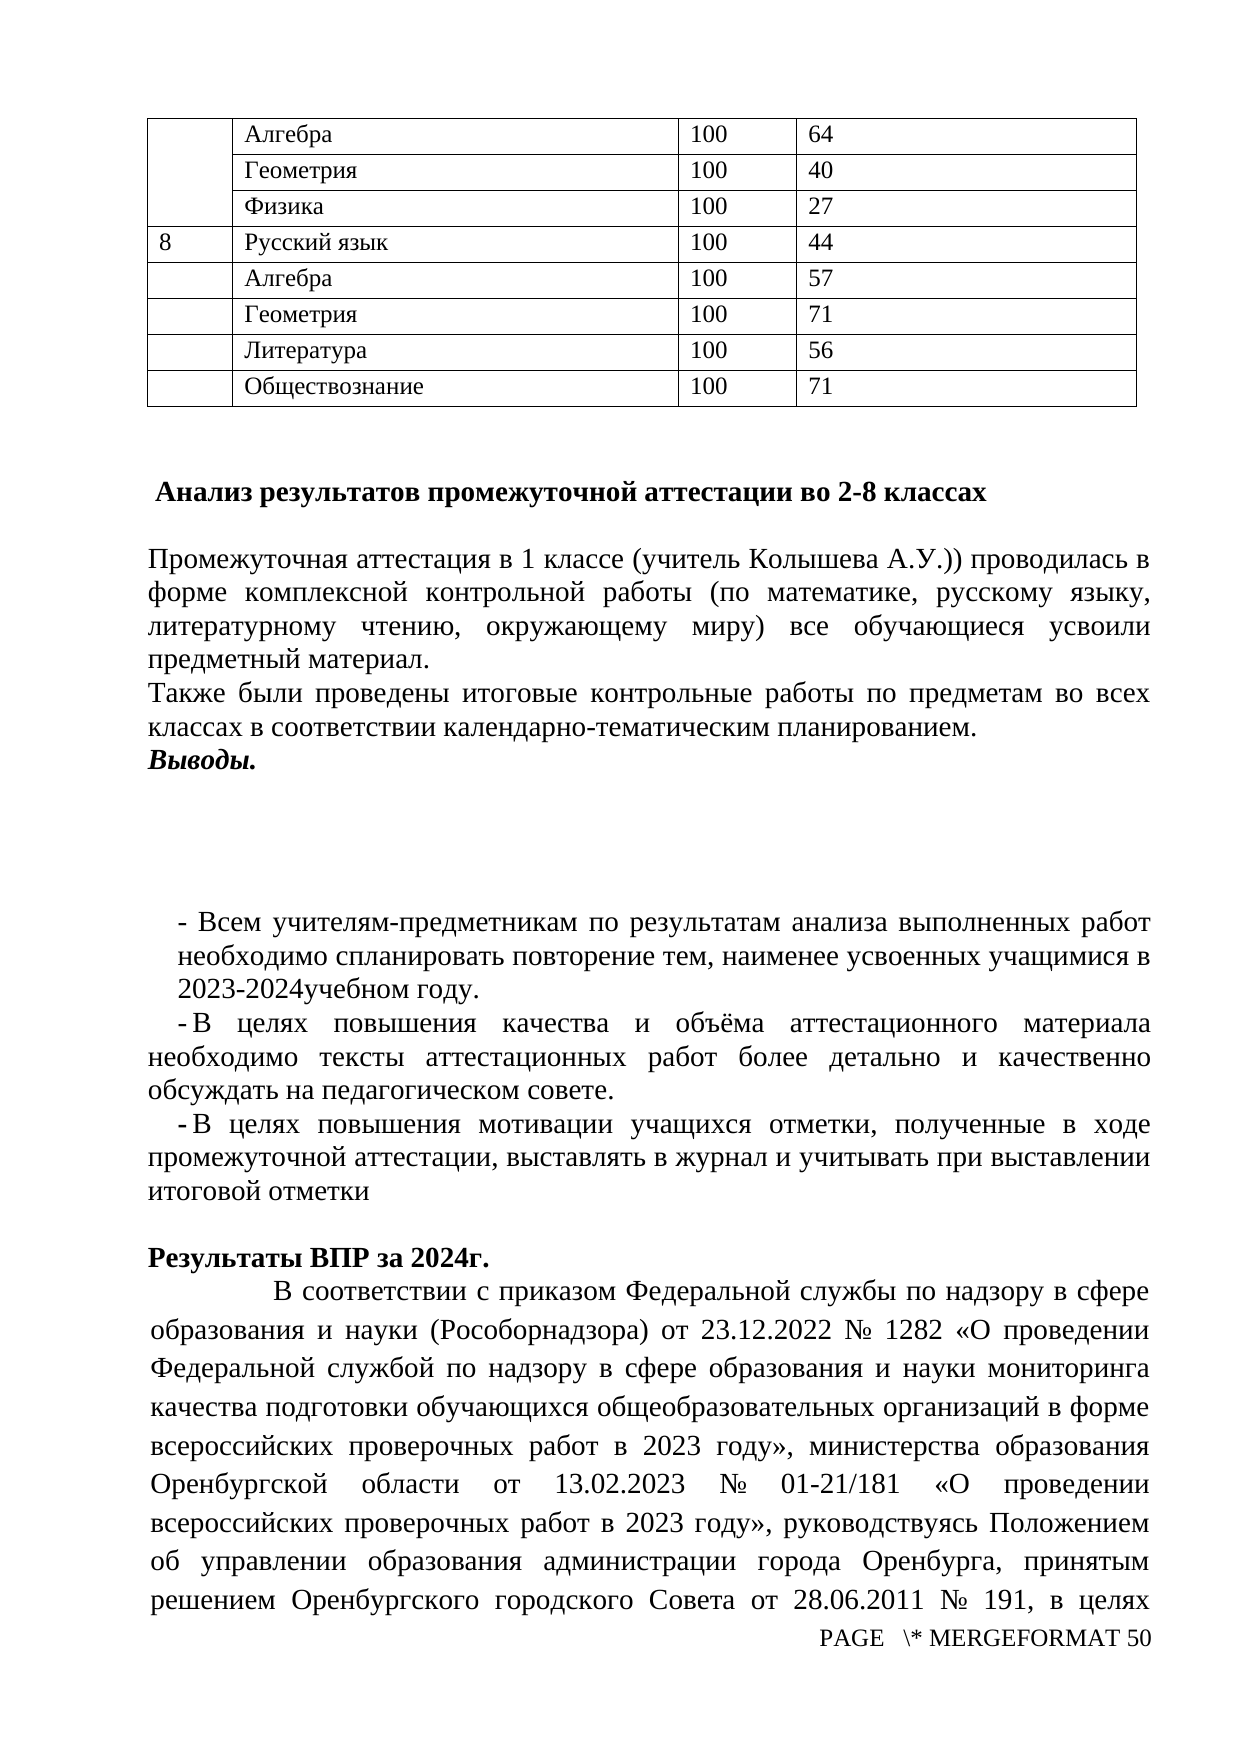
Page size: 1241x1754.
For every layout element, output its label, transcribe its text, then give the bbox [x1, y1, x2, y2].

table_cell Физика [233, 191, 678, 226]
table_cell 100 [679, 227, 796, 262]
list - Всем учителям-предметникам по результатам анализа выполненных работ необходимо спланировать повторение тем, наименее усвоенных учащимися в 2023-2024учебном году. [177, 904, 1152, 1005]
table_cell Алгебра [233, 263, 678, 298]
table_cell 100 [679, 119, 796, 154]
table_cell Литература [233, 335, 678, 370]
text Промежуточная аттестация в 1 классе (учитель Колышева А.У.)) проводилась в форме комплексной контрольной работы (по математике, русскому языку, литературному чтению, окружающему миру) все обучающиеся усвоили предметный материал. [148, 541, 1152, 675]
table_cell Геометрия [233, 299, 678, 334]
table_cell 100 [679, 155, 796, 190]
table_cell 8 [148, 227, 232, 262]
text Результаты ВПР за 2024г. [148, 1240, 1152, 1273]
text Выводы. [148, 742, 1152, 776]
table_cell [148, 335, 232, 370]
table_cell 100 [679, 191, 796, 226]
text Анализ результатов промежуточной аттестации во 2-8 классах [148, 474, 1152, 507]
table_cell 71 [797, 371, 1136, 406]
table_cell 100 [679, 263, 796, 298]
table_cell Геометрия [233, 155, 678, 190]
table_cell 100 [679, 335, 796, 370]
table_cell 64 [797, 119, 1136, 154]
text Также были проведены итоговые контрольные работы по предметам во всех классах в соответствии календарно-тематическим планированием. [148, 675, 1152, 742]
table_cell 44 [797, 227, 1136, 262]
table_cell 57 [797, 263, 1136, 298]
table_cell [148, 299, 232, 334]
table_cell Алгебра [233, 119, 678, 154]
list В целях повышения мотивации учащихся отметки, полученные в ходе промежуточной аттестации, выставлять в журнал и учитывать при выставлении итоговой отметки [148, 1106, 1152, 1206]
table_cell 71 [797, 299, 1136, 334]
table_cell 27 [797, 191, 1136, 226]
table_cell 100 [679, 299, 796, 334]
table_cell [148, 371, 232, 406]
table_cell 56 [797, 335, 1136, 370]
table_cell 40 [797, 155, 1136, 190]
list В целях повышения качества и объёма аттестационного материала необходимо тексты аттестационных работ более детально и качественно обсуждать на педагогическом совете. [148, 1005, 1152, 1106]
table_cell [148, 263, 232, 298]
table_cell Обществознание [233, 371, 678, 406]
table_cell Русский язык [233, 227, 678, 262]
table_cell 7 [148, 119, 232, 226]
table_cell 100 [679, 371, 796, 406]
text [150, 1273, 1150, 1615]
